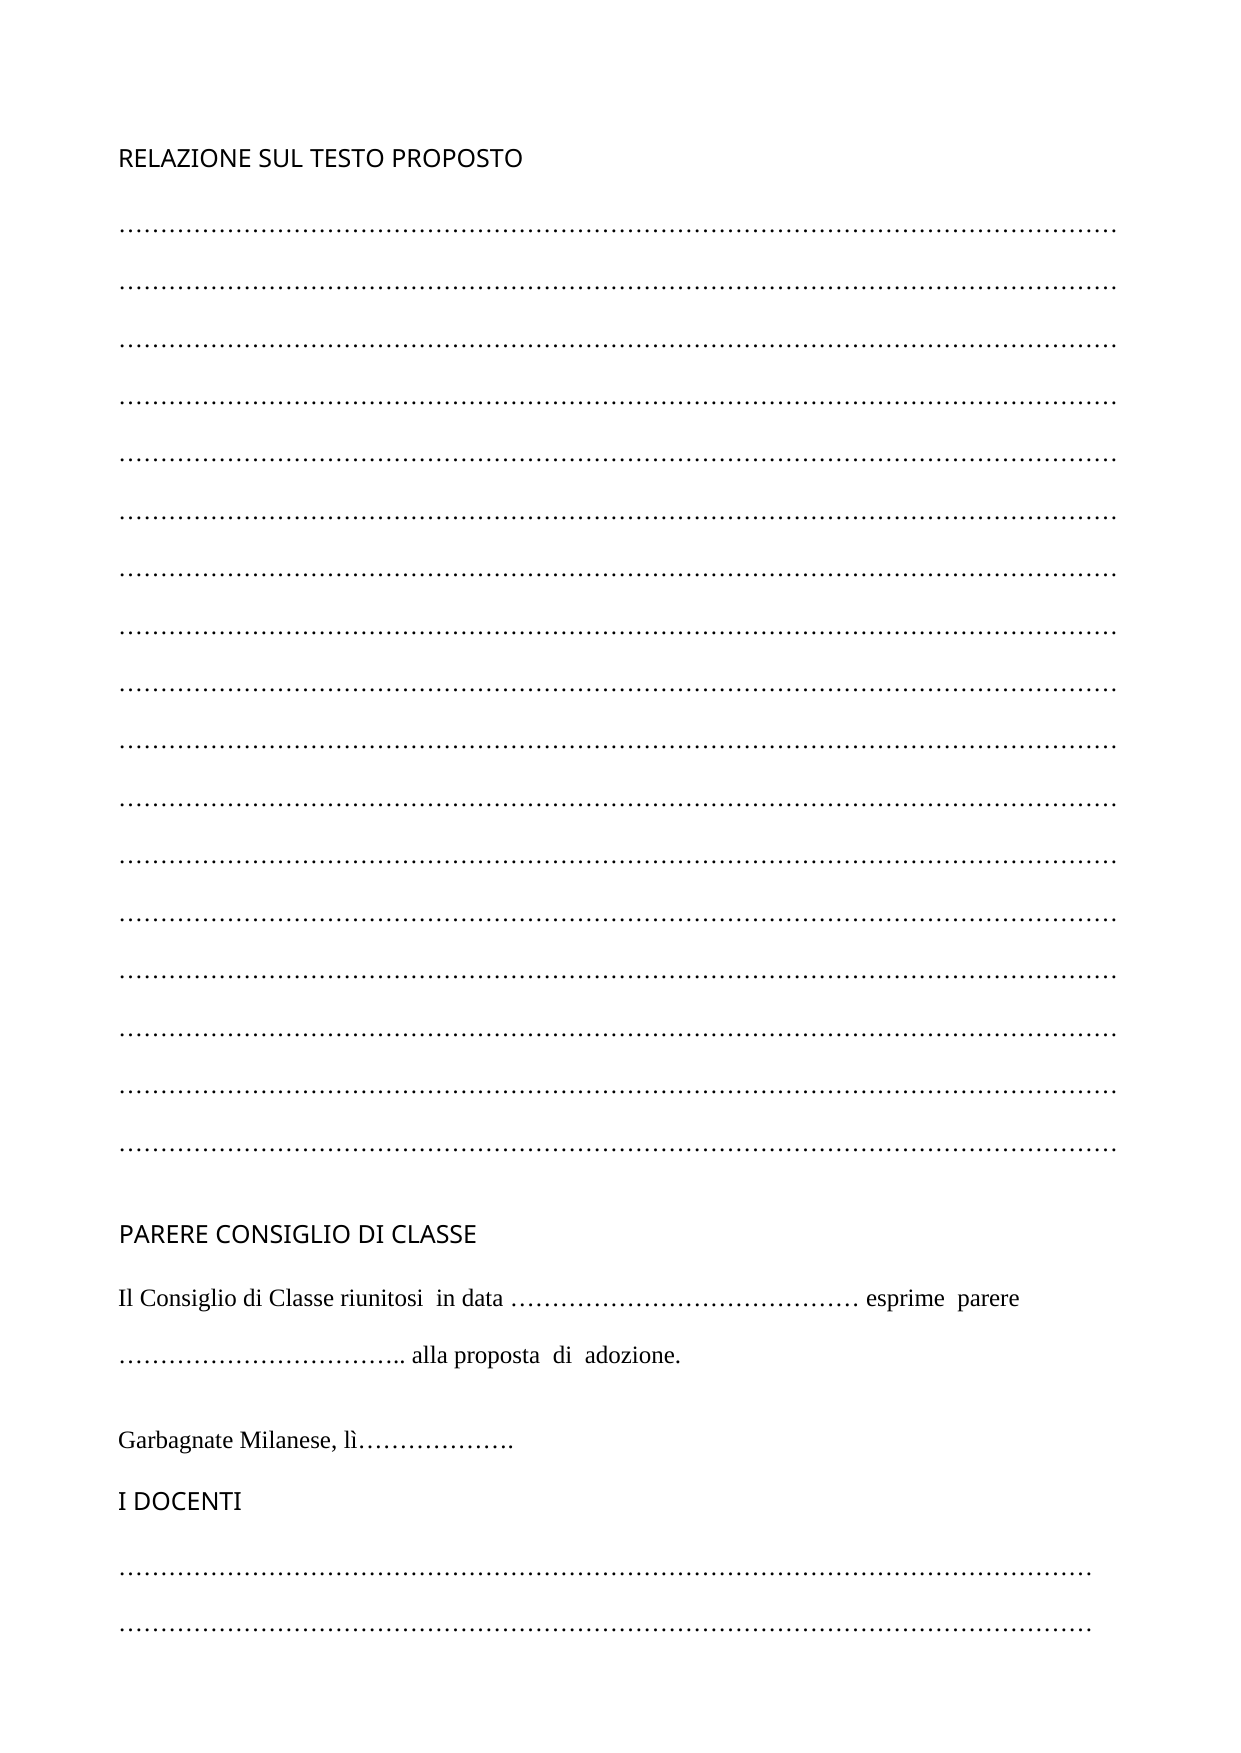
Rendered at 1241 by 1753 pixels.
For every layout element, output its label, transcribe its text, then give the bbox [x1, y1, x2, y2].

text ………………………………………………………………………………………………………… [118, 324, 1153, 352]
text ………………………………………………………………………………………………………… [118, 668, 1153, 697]
text ………………………………………………………………………………………………………… [118, 955, 1153, 984]
text Garbagnate Milanese, lì………………. [118, 1425, 1153, 1454]
text ………………………………………………………………………………………………………… [118, 726, 1153, 754]
text Il Consiglio di Classe riunitosi in data …………………………………… esprime parere [118, 1283, 1153, 1312]
text PARERE CONSIGLIO DI CLASSE [119, 1216, 1153, 1250]
text ………………………………………………………………………………………………………… [118, 1070, 1153, 1099]
text ………………………………………………………………………………………………………… [118, 1128, 1153, 1156]
text ……………………………………………………………………………………………………… [118, 1608, 1153, 1637]
text RELAZIONE SUL TESTO PROPOSTO [118, 140, 1153, 174]
text ………………………………………………………………………………………………………… [118, 1013, 1153, 1042]
text …………………………….. alla proposta di adozione. [118, 1340, 1153, 1368]
text ………………………………………………………………………………………………………… [118, 496, 1153, 524]
text ………………………………………………………………………………………………………… [118, 611, 1153, 639]
text I DOCENTI [118, 1483, 1153, 1517]
text ………………………………………………………………………………………………………… [118, 438, 1153, 467]
text ………………………………………………………………………………………………………… [118, 209, 1153, 237]
text ………………………………………………………………………………………………………… [118, 841, 1153, 869]
text ………………………………………………………………………………………………………… [118, 898, 1153, 927]
text ………………………………………………………………………………………………………… [118, 783, 1153, 812]
text ………………………………………………………………………………………………………… [118, 266, 1153, 295]
text ………………………………………………………………………………………………………… [118, 381, 1153, 410]
text ……………………………………………………………………………………………………… [118, 1552, 1153, 1580]
text ………………………………………………………………………………………………………… [118, 553, 1153, 582]
